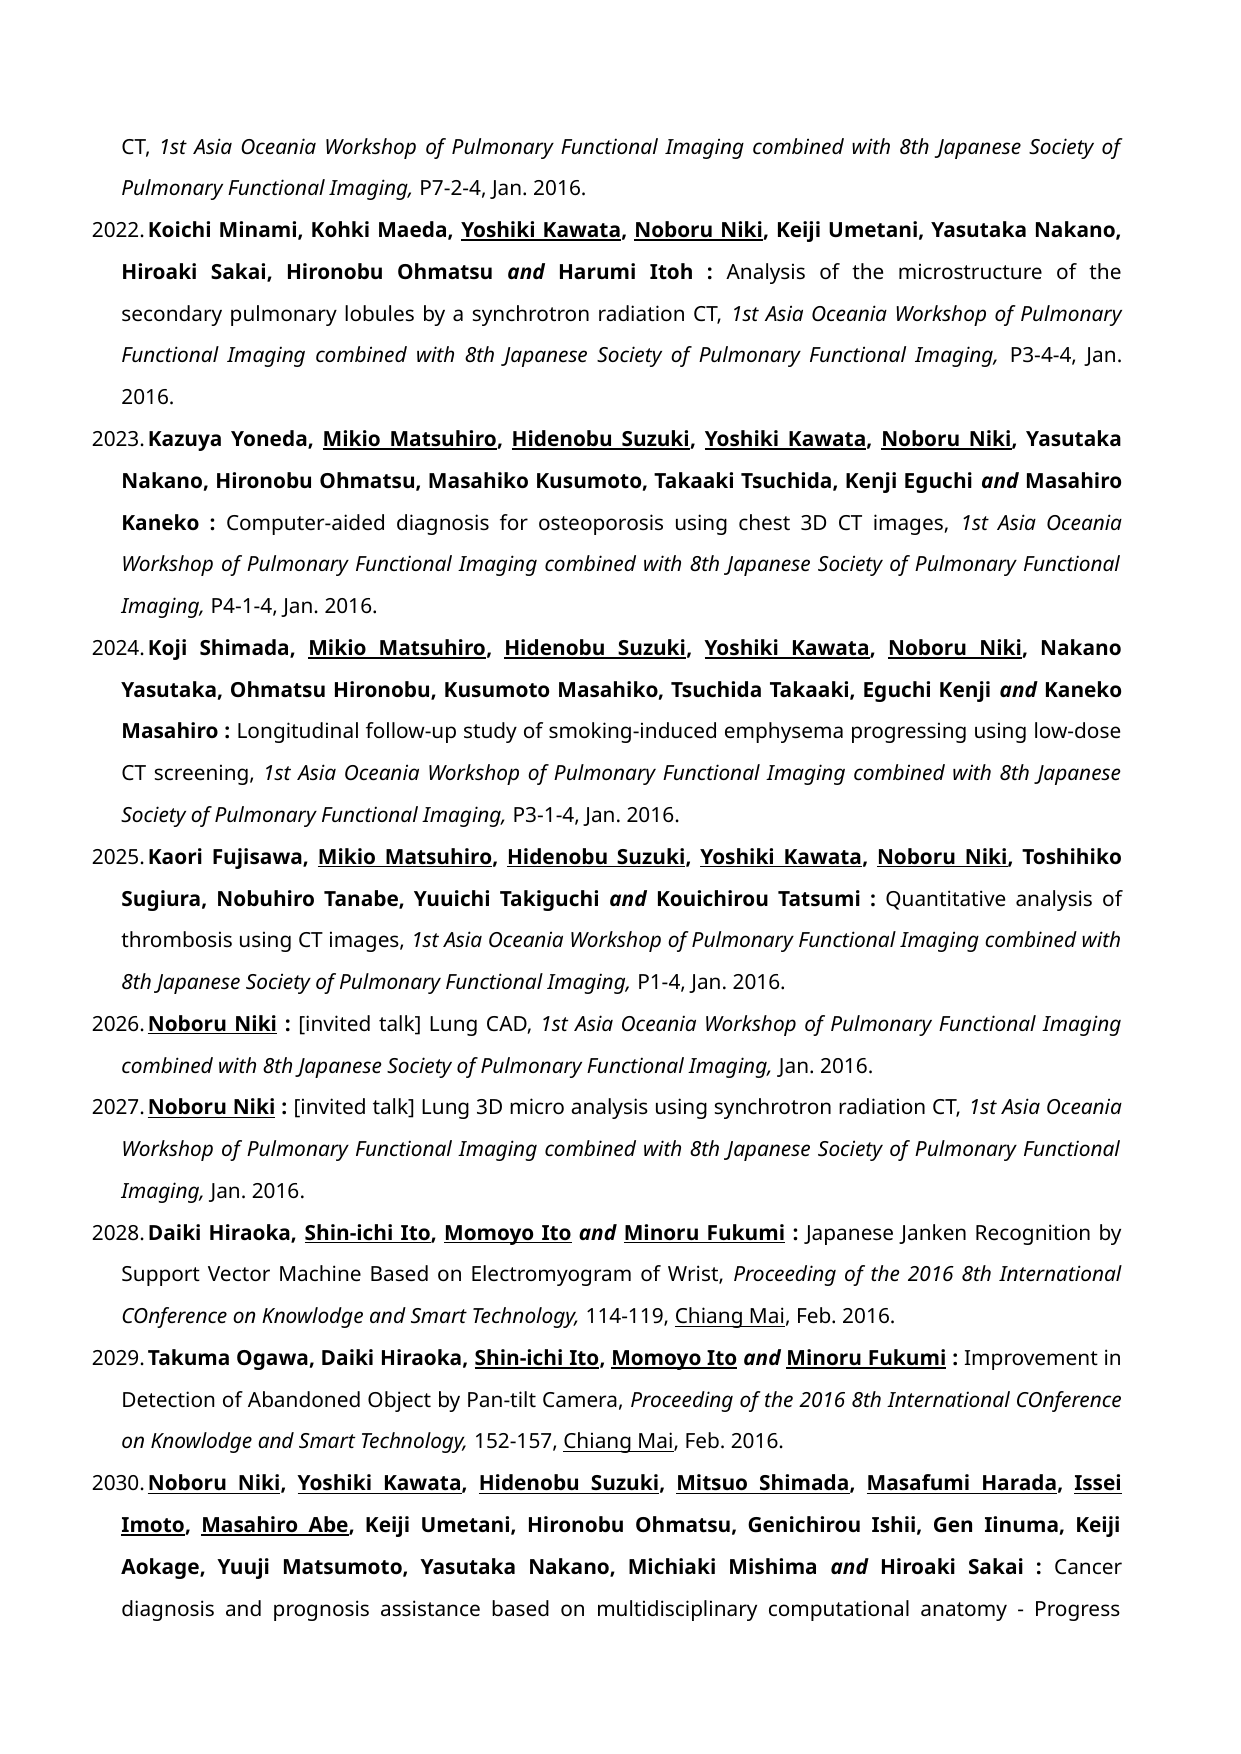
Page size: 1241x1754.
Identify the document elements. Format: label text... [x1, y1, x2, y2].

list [92, 125, 1122, 209]
list Noboru Niki : [invited talk] Lung 3D micro analysis using synchrotron radiation CT, 1st Asia Oceania Workshop of Pulmonary Functional Imaging combined with 8th Japanese Society of Pulmonary Functional Imaging, Jan. 2016. [92, 1086, 1122, 1211]
list Kaori Fujisawa, Mikio Matsuhiro, Hidenobu Suzuki, Yoshiki Kawata, Noboru Niki, Toshihiko Sugiura, Nobuhiro Tanabe, Yuuichi Takiguchi and Kouichirou Tatsumi : Quantitative analysis of thrombosis using CT images, 1st Asia Oceania Workshop of Pulmonary Functional Imaging combined with 8th Japanese Society of Pulmonary Functional Imaging, P1-4, Jan. 2016. [92, 835, 1122, 1002]
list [92, 1462, 1122, 1629]
list Noboru Niki : [invited talk] Lung CAD, 1st Asia Oceania Workshop of Pulmonary Functional Imaging combined with 8th Japanese Society of Pulmonary Functional Imaging, Jan. 2016. [92, 1002, 1122, 1086]
list Koji Shimada, Mikio Matsuhiro, Hidenobu Suzuki, Yoshiki Kawata, Noboru Niki, Nakano Yasutaka, Ohmatsu Hironobu, Kusumoto Masahiko, Tsuchida Takaaki, Eguchi Kenji and Kaneko Masahiro : Longitudinal follow-up study of smoking-induced emphysema progressing using low-dose CT screening, 1st Asia Oceania Workshop of Pulmonary Functional Imaging combined with 8th Japanese Society of Pulmonary Functional Imaging, P3-1-4, Jan. 2016. [92, 626, 1122, 835]
list Koichi Minami, Kohki Maeda, Yoshiki Kawata, Noboru Niki, Keiji Umetani, Yasutaka Nakano, Hiroaki Sakai, Hironobu Ohmatsu and Harumi Itoh : Analysis of the microstructure of the secondary pulmonary lobules by a synchrotron radiation CT, 1st Asia Oceania Workshop of Pulmonary Functional Imaging combined with 8th Japanese Society of Pulmonary Functional Imaging, P3-4-4, Jan. 2016. [92, 209, 1122, 417]
list Takuma Ogawa, Daiki Hiraoka, Shin-ichi Ito, Momoyo Ito and Minoru Fukumi : Improvement in Detection of Abandoned Object by Pan-tilt Camera, Proceeding of the 2016 8th International COnference on Knowlodge and Smart Technology, 152-157, Chiang Mai, Feb. 2016. [92, 1336, 1122, 1462]
list Daiki Hiraoka, Shin-ichi Ito, Momoyo Ito and Minoru Fukumi : Japanese Janken Recognition by Support Vector Machine Based on Electromyogram of Wrist, Proceeding of the 2016 8th International COnference on Knowlodge and Smart Technology, 114-119, Chiang Mai, Feb. 2016. [92, 1211, 1122, 1336]
list Kazuya Yoneda, Mikio Matsuhiro, Hidenobu Suzuki, Yoshiki Kawata, Noboru Niki, Yasutaka Nakano, Hironobu Ohmatsu, Masahiko Kusumoto, Takaaki Tsuchida, Kenji Eguchi and Masahiro Kaneko : Computer-aided diagnosis for osteoporosis using chest 3D CT images, 1st Asia Oceania Workshop of Pulmonary Functional Imaging combined with 8th Japanese Society of Pulmonary Functional Imaging, P4-1-4, Jan. 2016. [92, 417, 1122, 626]
